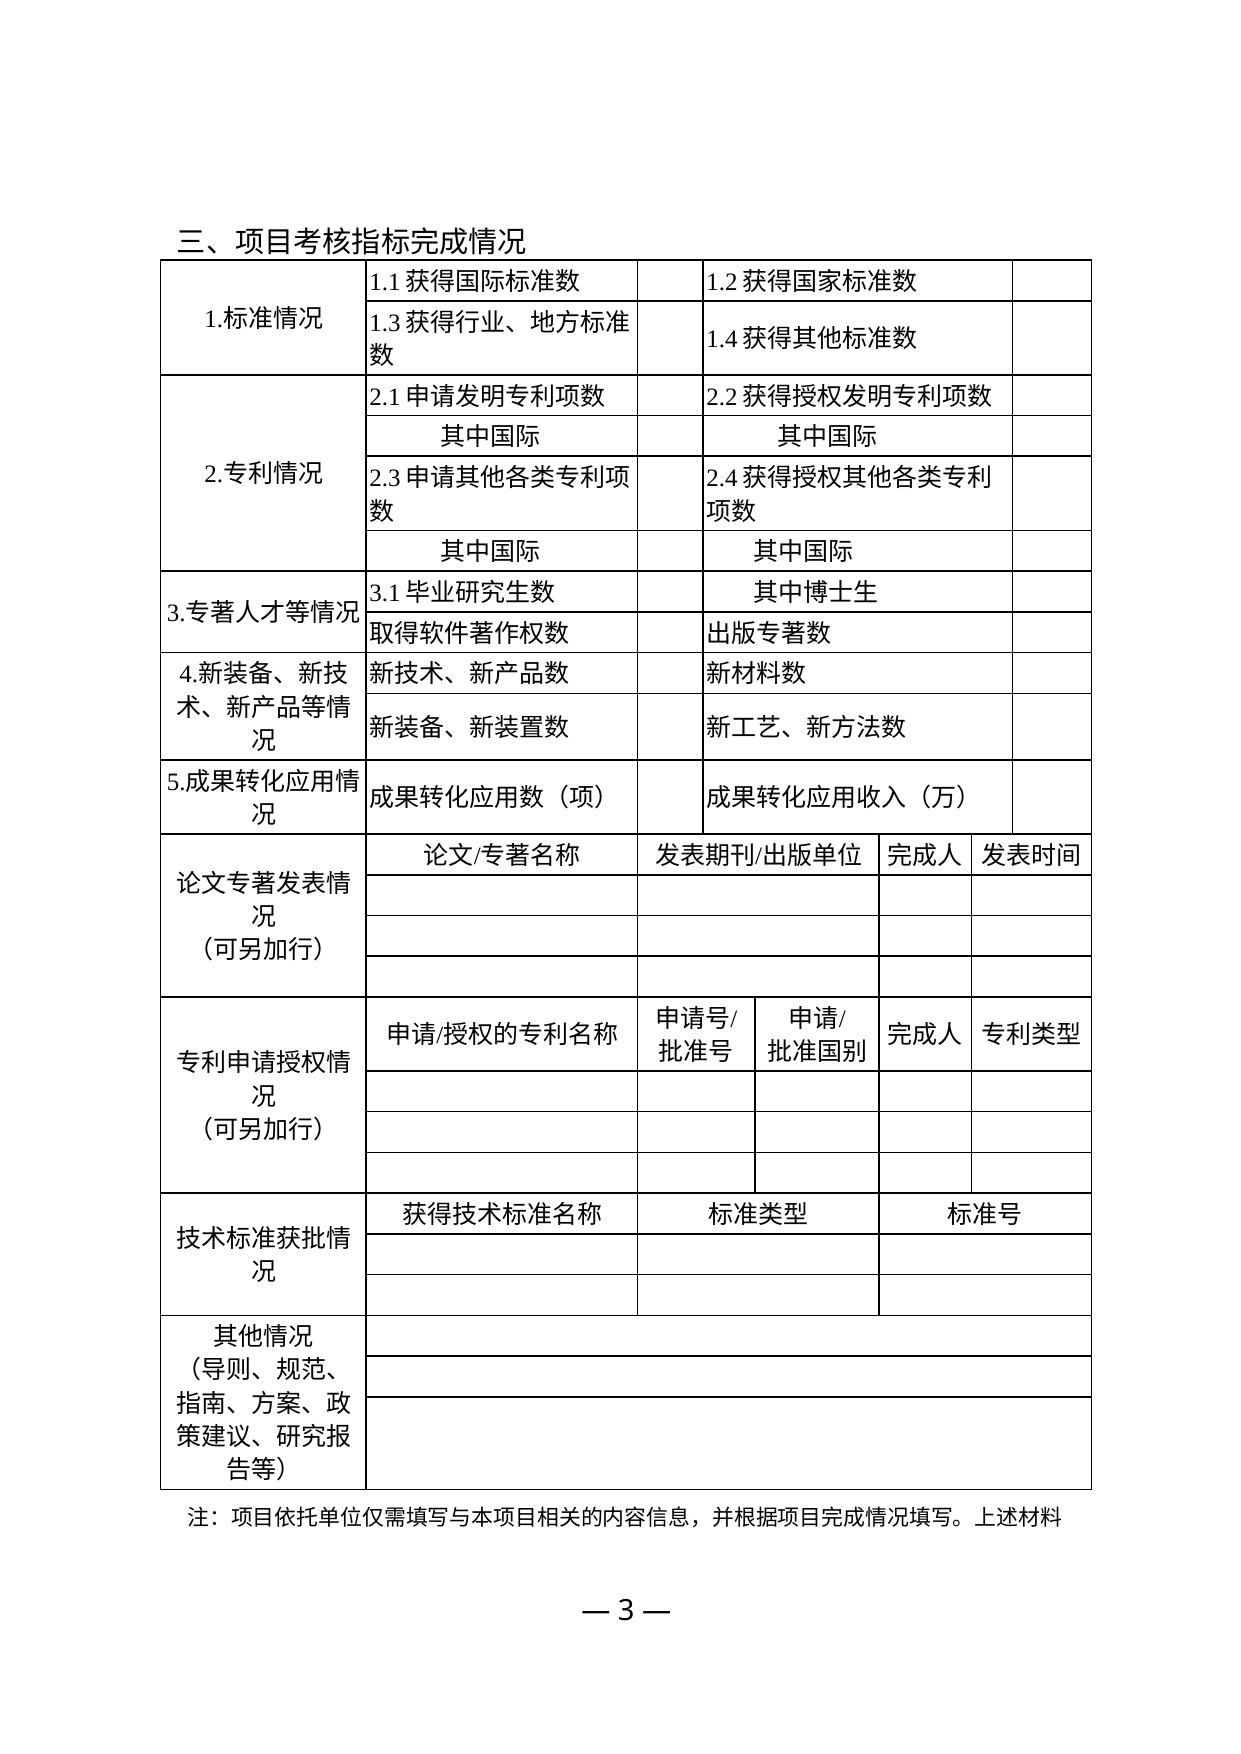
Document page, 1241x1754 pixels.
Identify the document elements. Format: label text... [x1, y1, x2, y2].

table_cell 4.新装备、新技术、新产品等情况 [161, 653, 365, 759]
table_cell [756, 1153, 878, 1192]
table_cell [638, 531, 702, 570]
table_cell [638, 376, 702, 415]
table_cell [756, 1112, 878, 1152]
table_cell 3.1毕业研究生数 [367, 572, 637, 611]
table_cell [880, 1275, 1091, 1314]
table_cell 2.4获得授权其他各类专利项数 [704, 457, 1012, 529]
table_cell 发表期刊/出版单位 [638, 835, 878, 874]
table_cell [972, 1112, 1091, 1152]
table_cell [638, 1112, 754, 1152]
table_cell [638, 653, 702, 692]
table_cell [880, 1235, 1091, 1274]
table_cell 专利类型 [972, 998, 1091, 1070]
table_cell 2.3申请其他各类专利项数 [367, 457, 637, 529]
table_cell [1013, 302, 1091, 374]
table_cell [1013, 653, 1091, 692]
table_cell [638, 572, 702, 611]
table_cell [638, 694, 702, 759]
table_cell 完成人 [880, 835, 971, 874]
table_cell 1.3获得行业、地方标准数 [367, 302, 637, 374]
table_cell 获得技术标准名称 [367, 1194, 637, 1233]
table_cell [638, 457, 702, 529]
text 三、项目考核指标完成情况 [177, 226, 1075, 259]
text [187, 1499, 1065, 1532]
table_cell 3.专著人才等情况 [161, 572, 365, 652]
table_cell 专利申请授权情况 （可另加行） [161, 998, 365, 1192]
table_cell [367, 1398, 1091, 1488]
table_cell 2.2获得授权发明专利项数 [704, 376, 1012, 415]
table_cell [1013, 457, 1091, 529]
table_cell 成果转化应用收入（万） [704, 761, 1012, 833]
table_cell [1013, 572, 1091, 611]
table_cell [367, 1153, 637, 1192]
table_cell [367, 957, 637, 996]
table_cell 2.专利情况 [161, 376, 365, 570]
table_cell 标准号 [880, 1194, 1091, 1233]
table_cell 其他情况 （导则、规范、指南、方案、政策建议、研究报告等） [161, 1316, 365, 1488]
table_cell [756, 1072, 878, 1111]
table_cell 其中国际 [704, 531, 1012, 570]
table_cell 其中国际 [704, 416, 1012, 455]
table_cell [972, 1072, 1091, 1111]
table_cell 新技术、新产品数 [367, 653, 637, 692]
table_cell [880, 957, 971, 996]
table_cell 5.成果转化应用情况 [161, 761, 365, 833]
table_cell [972, 957, 1091, 996]
table_cell [367, 1275, 637, 1314]
table_cell 成果转化应用数（项） [367, 761, 637, 833]
table_cell [1013, 694, 1091, 759]
table_cell [972, 876, 1091, 914]
table_cell 技术标准获批情况 [161, 1194, 365, 1314]
table_cell [1013, 761, 1091, 833]
table_cell [367, 1072, 637, 1111]
table_cell 论文/专著名称 [367, 835, 637, 874]
table_cell [1013, 613, 1091, 652]
table_cell 2.1申请发明专利项数 [367, 376, 637, 415]
table_cell [880, 1112, 971, 1152]
table_cell 申请/ 批准国别 [756, 998, 878, 1070]
table_cell [1013, 531, 1091, 570]
table_cell 其中国际 [367, 416, 637, 455]
table_cell [638, 302, 702, 374]
table_cell [1013, 376, 1091, 415]
table_header 1.2获得国家标准数 [704, 261, 1012, 300]
table_cell [880, 1072, 971, 1111]
table_cell 出版专著数 [704, 613, 1012, 652]
table_cell 申请/授权的专利名称 [367, 998, 637, 1070]
table_cell [880, 1153, 971, 1192]
table_cell [367, 1235, 637, 1274]
table_cell 新材料数 [704, 653, 1012, 692]
table_cell [972, 916, 1091, 955]
table_cell [638, 613, 702, 652]
table_cell [638, 761, 702, 833]
table_cell 其中博士生 [704, 572, 1012, 611]
table_cell [638, 876, 878, 914]
table_header 1.标准情况 [161, 261, 365, 374]
table_header [638, 261, 702, 300]
table_cell [367, 1316, 1091, 1355]
table_cell [1013, 416, 1091, 455]
table_cell 论文专著发表情况 （可另加行） [161, 835, 365, 996]
table_cell 其中国际 [367, 531, 637, 570]
table_cell [638, 1235, 878, 1274]
table_cell 新工艺、新方法数 [704, 694, 1012, 759]
table_cell [880, 916, 971, 955]
table_cell 完成人 [880, 998, 971, 1070]
table_cell [638, 1153, 754, 1192]
table_cell [880, 876, 971, 914]
table_cell [638, 1275, 878, 1314]
table_cell 取得软件著作权数 [367, 613, 637, 652]
table_cell 1.4获得其他标准数 [704, 302, 1012, 374]
table_cell [367, 1112, 637, 1152]
table_cell 申请号/ 批准号 [638, 998, 754, 1070]
table_cell [638, 1072, 754, 1111]
table_cell [638, 957, 878, 996]
table_cell [638, 416, 702, 455]
table_cell [638, 916, 878, 955]
table_cell [972, 1153, 1091, 1192]
table_header [1013, 261, 1091, 300]
table_cell [367, 916, 637, 955]
table_cell [367, 1357, 1091, 1396]
table_cell [367, 876, 637, 914]
table_header 1.1获得国际标准数 [367, 261, 637, 300]
table_cell 发表时间 [972, 835, 1091, 874]
table_cell 新装备、新装置数 [367, 694, 637, 759]
table_cell 标准类型 [638, 1194, 878, 1233]
